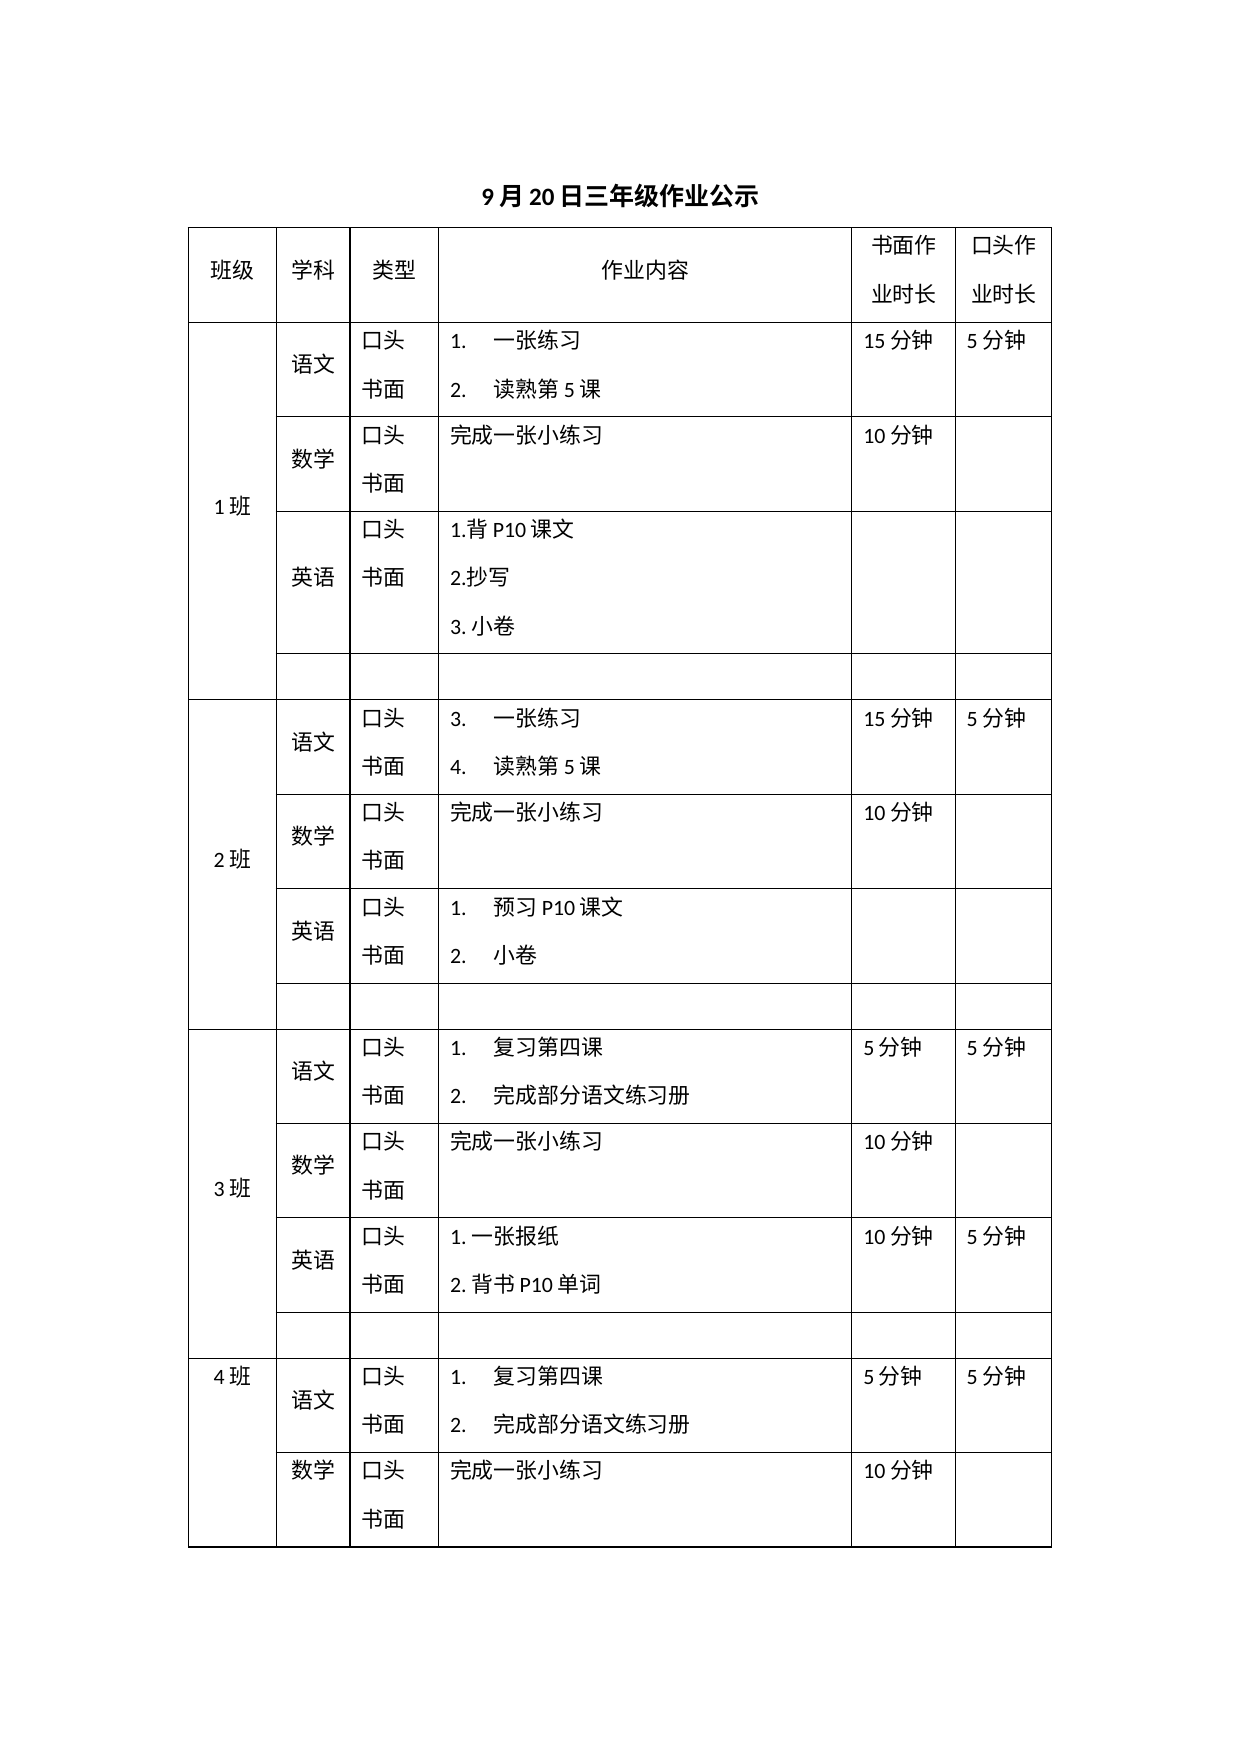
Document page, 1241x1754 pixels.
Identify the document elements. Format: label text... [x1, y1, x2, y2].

table_cell [956, 1313, 1051, 1358]
table_cell 英语 [277, 512, 349, 653]
table_cell [439, 1313, 851, 1358]
table_cell 10分钟 [852, 1453, 955, 1546]
table_cell 5分钟 [956, 700, 1051, 794]
table_cell 数学 [277, 1124, 349, 1217]
table_cell [852, 654, 955, 699]
table_cell 5分钟 [956, 323, 1051, 416]
table_cell 数学 [277, 1453, 349, 1546]
table_cell [956, 889, 1051, 982]
table_cell 语文 [277, 700, 349, 794]
table_cell 10分钟 [852, 417, 955, 511]
table_cell 完成一张小练习 [439, 417, 851, 511]
table_cell 口头 书面 [351, 795, 438, 888]
table_cell 1班 [189, 323, 276, 699]
table_cell [956, 984, 1051, 1028]
table_cell [852, 984, 955, 1028]
table_cell 数学 [277, 795, 349, 888]
table_cell 口头 书面 [351, 1218, 438, 1312]
table_cell 口头 书面 [351, 417, 438, 511]
table_cell 复习第四课 完成部分语文练习册 [439, 1359, 851, 1452]
table_cell [439, 654, 851, 699]
table_cell 完成一张小练习 [439, 1453, 851, 1546]
table_cell [852, 1313, 955, 1358]
table_cell 1.背P10课文 2.抄写 3. 小卷 [439, 512, 851, 653]
text 9月20日三年级作业公示 [187, 162, 1053, 227]
table_cell 完成一张小练习 [439, 1124, 851, 1217]
table_cell [351, 984, 438, 1028]
table_cell 数学 [277, 417, 349, 511]
table_cell [956, 654, 1051, 699]
table_cell 5分钟 [956, 1359, 1051, 1452]
table_cell 英语 [277, 889, 349, 982]
table_cell 10分钟 [852, 1124, 955, 1217]
table_cell 复习第四课 完成部分语文练习册 [439, 1030, 851, 1123]
table_cell 5分钟 [852, 1030, 955, 1123]
table_cell 完成一张小练习 [439, 795, 851, 888]
table_cell 3班 [189, 1030, 276, 1358]
table_cell 预习P10课文 小卷 [439, 889, 851, 982]
table_header 类型 [351, 228, 438, 322]
table_cell [956, 795, 1051, 888]
table_cell 口头 书面 [351, 889, 438, 982]
table_cell 口头 书面 [351, 700, 438, 794]
table_cell 口头 书面 [351, 1030, 438, 1123]
table_cell 英语 [277, 1218, 349, 1312]
table_cell [277, 654, 349, 699]
table_cell [956, 1124, 1051, 1217]
table_cell 5分钟 [956, 1218, 1051, 1312]
table_cell 5分钟 [852, 1359, 955, 1452]
table_cell 15分钟 [852, 323, 955, 416]
table_cell [277, 984, 349, 1028]
table_cell 10分钟 [852, 795, 955, 888]
table_header 口头作业时长 [956, 228, 1051, 322]
table_cell [852, 889, 955, 982]
table_cell [439, 984, 851, 1028]
table_cell 10分钟 [852, 1218, 955, 1312]
table_cell 5分钟 [956, 1030, 1051, 1123]
table_cell 口头 书面 [351, 323, 438, 416]
table_cell 语文 [277, 323, 349, 416]
table_cell 语文 [277, 1359, 349, 1452]
table_header 作业内容 [439, 228, 851, 322]
table_header 书面作业时长 [852, 228, 955, 322]
table_cell 4班 [189, 1359, 276, 1546]
table_header 学科 [277, 228, 349, 322]
table_cell [852, 512, 955, 653]
table_cell 口头 书面 [351, 512, 438, 653]
table_cell 口头 书面 [351, 1453, 438, 1546]
table_cell [956, 512, 1051, 653]
table_cell 15分钟 [852, 700, 955, 794]
table_cell [956, 417, 1051, 511]
table_cell 一张练习 读熟第5课 [439, 700, 851, 794]
table_cell 口头 书面 [351, 1359, 438, 1452]
table_cell [351, 1313, 438, 1358]
table_cell 一张练习 读熟第5课 [439, 323, 851, 416]
table_cell [277, 1313, 349, 1358]
table_cell 口头 书面 [351, 1124, 438, 1217]
table_header 班级 [189, 228, 276, 322]
table_cell [351, 654, 438, 699]
table_cell 1. 一张报纸 2. 背书P10单词 [439, 1218, 851, 1312]
table_cell [956, 1453, 1051, 1546]
table_cell 2班 [189, 700, 276, 1028]
table_cell 语文 [277, 1030, 349, 1123]
